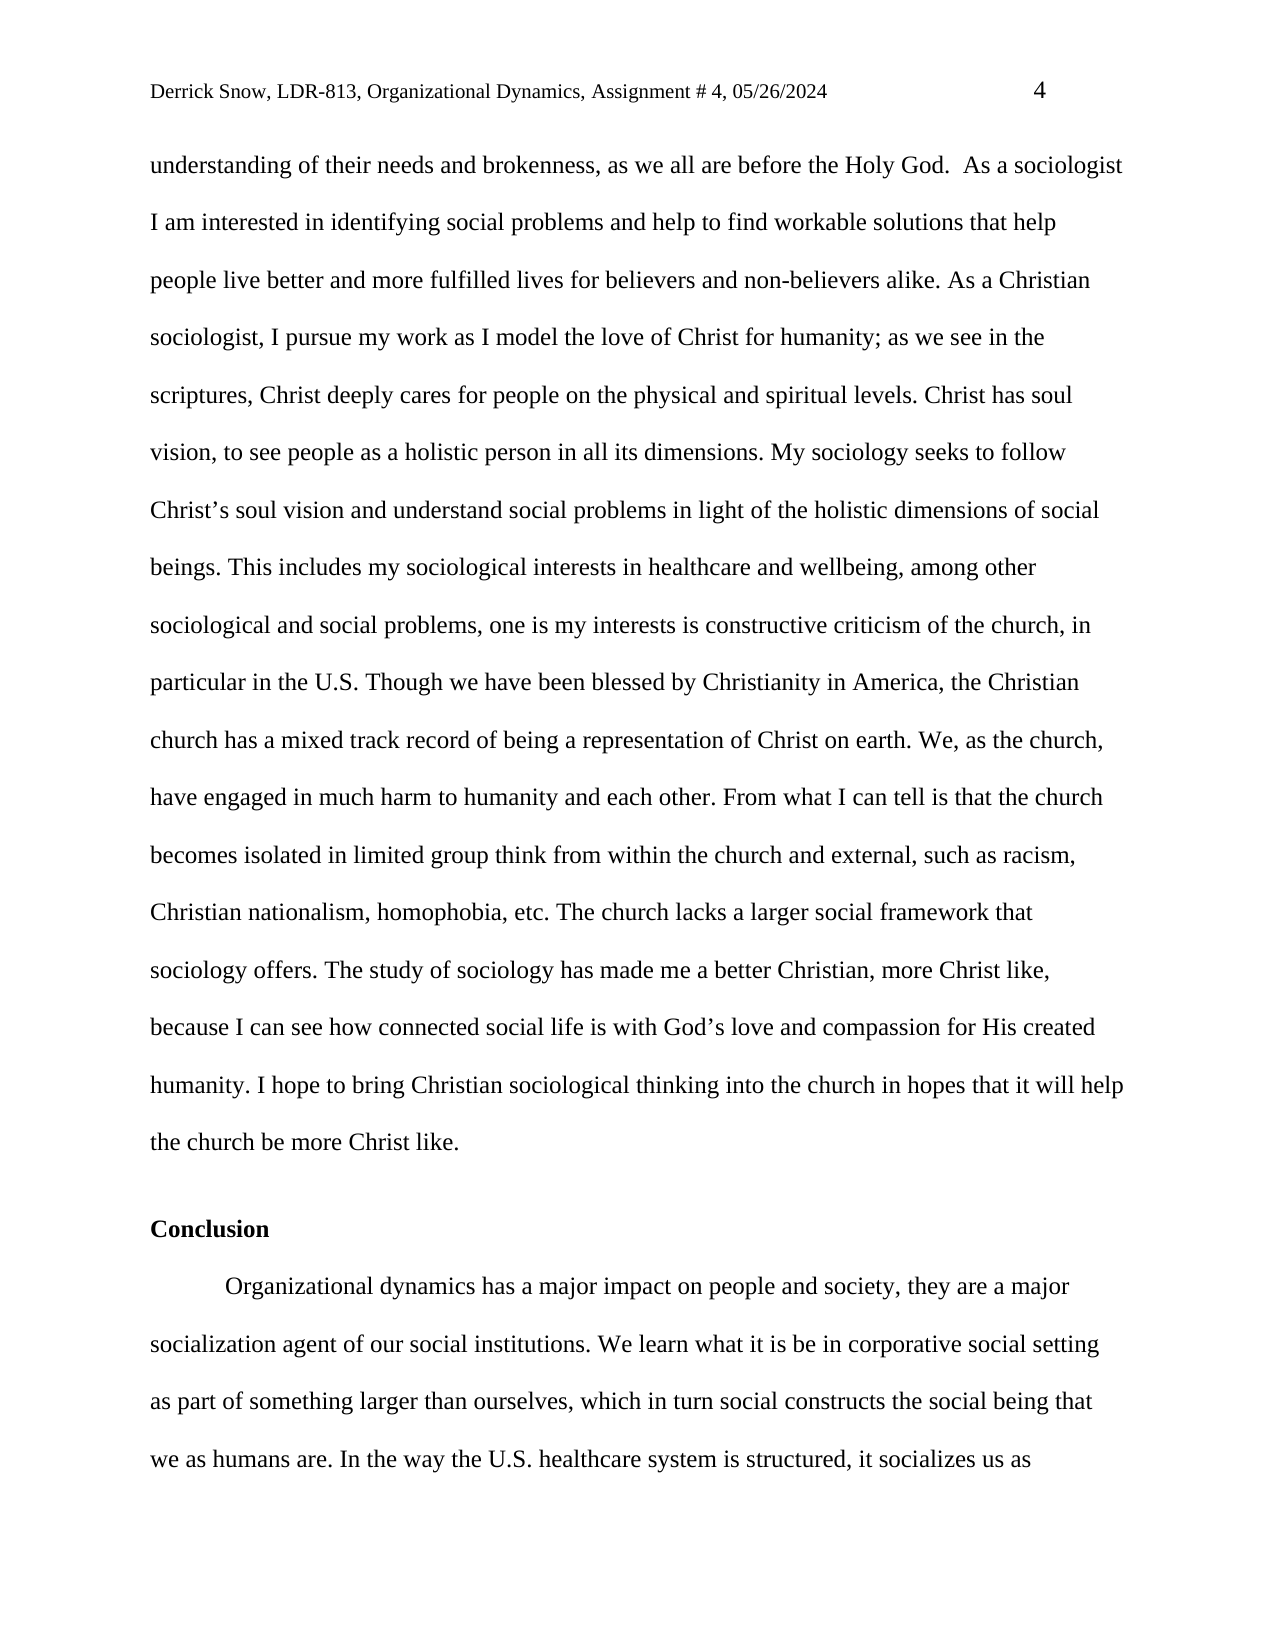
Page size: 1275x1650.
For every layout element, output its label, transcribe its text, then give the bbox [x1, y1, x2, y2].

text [150, 1271, 1125, 1472]
text Conclusion [150, 1214, 1125, 1242]
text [150, 150, 1125, 1156]
